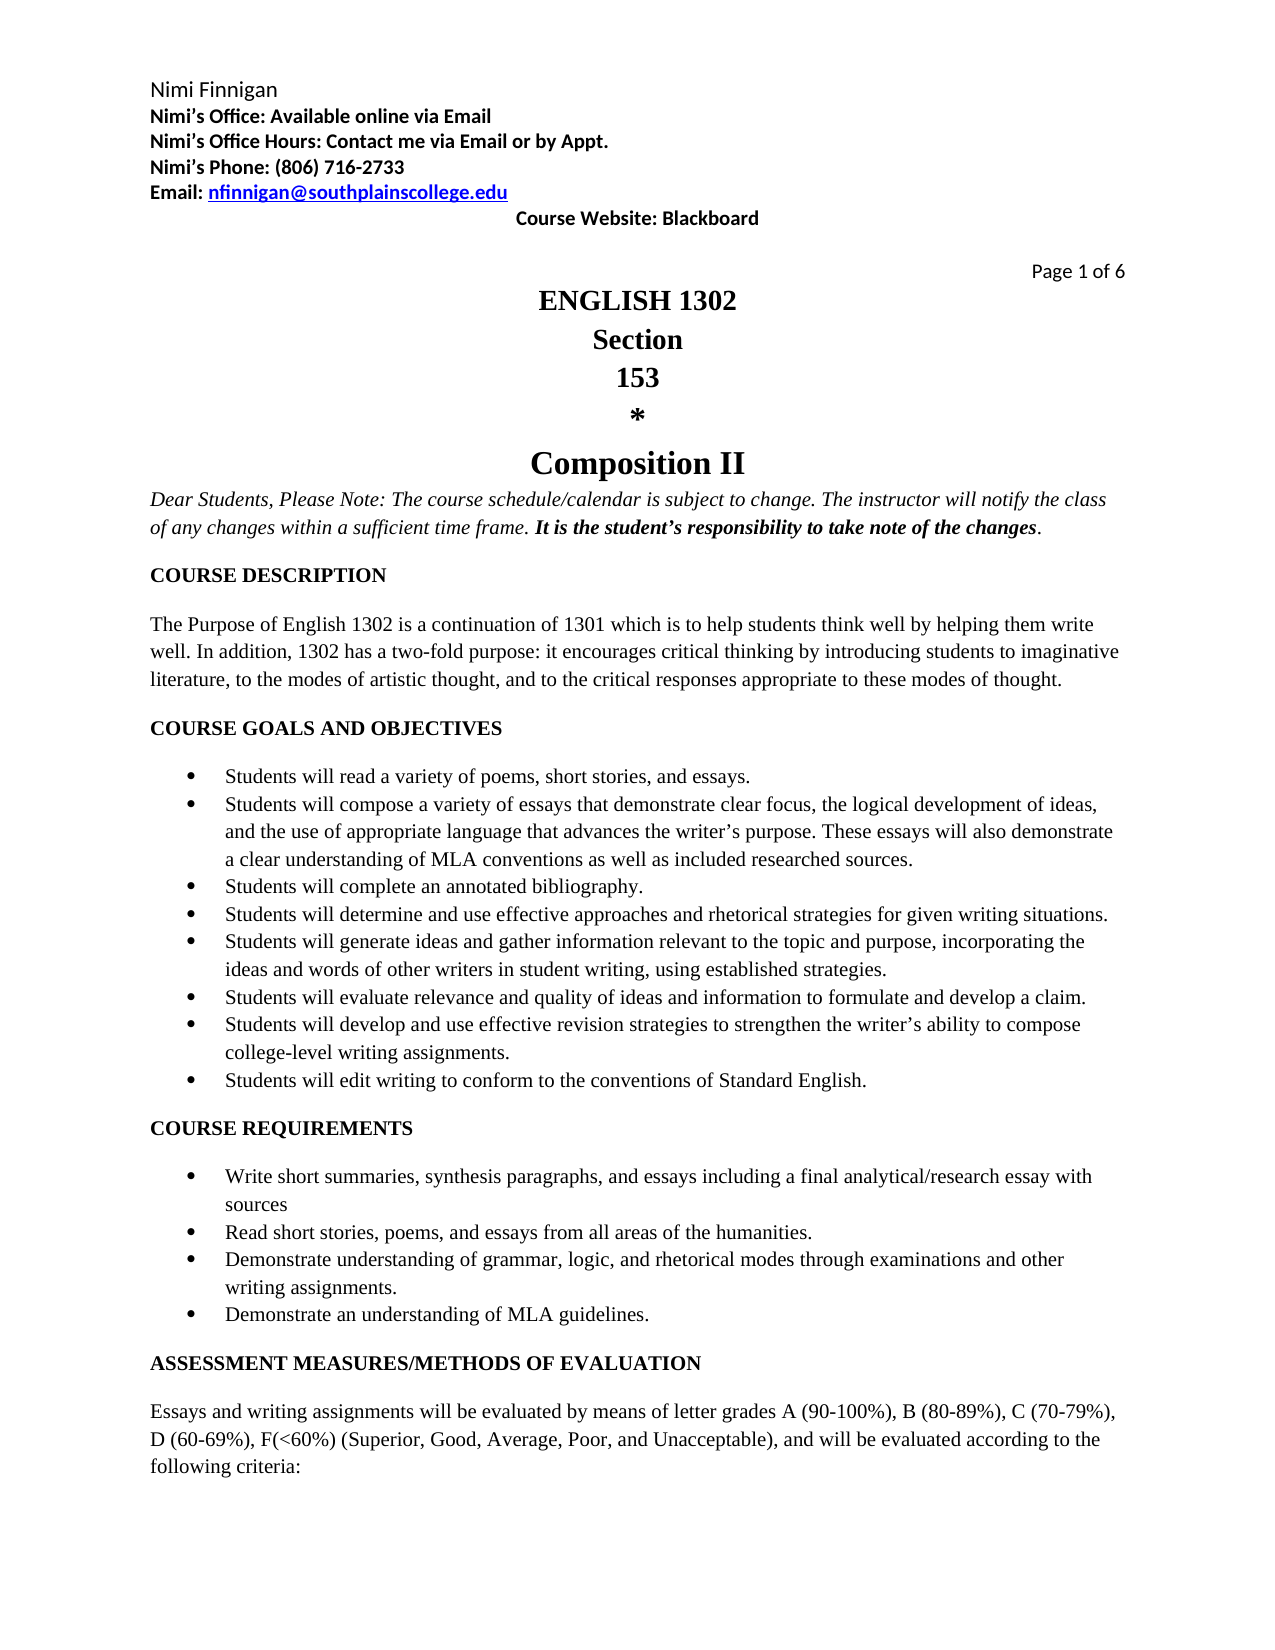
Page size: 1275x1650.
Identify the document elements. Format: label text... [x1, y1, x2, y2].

list Students will evaluate relevance and quality of ideas and information to formulate and develop a claim. [187, 985, 1125, 1009]
list Students will generate ideas and gather information relevant to the topic and purpose, incorporating the ideas and words of other writers in student writing, using established strategies. [187, 929, 1125, 981]
text COURSE GOALS AND OBJECTIVES [150, 715, 1125, 739]
list Read short stories, poems, and essays from all areas of the humanities. [187, 1219, 1125, 1244]
list Students will compose a variety of essays that demonstrate clear focus, the logical development of ideas, and the use of appropriate language that advances the writer’s purpose. These essays will also demonstrate a clear understanding of MLA conventions as well as included researched sources. [187, 791, 1125, 871]
text Section [150, 322, 1125, 356]
text * [150, 399, 1125, 437]
list Students will determine and use effective approaches and rhetorical strategies for given writing situations. [187, 902, 1125, 926]
list Demonstrate understanding of grammar, logic, and rhetorical modes through examinations and other writing assignments. [187, 1247, 1125, 1299]
list Write short summaries, synthesis paragraphs, and essays including a final analytical/research essay with sources [187, 1164, 1125, 1216]
list Students will complete an annotated bibliography. [187, 874, 1125, 898]
text COURSE REQUIREMENTS [150, 1116, 1125, 1140]
text Composition II [150, 443, 1125, 482]
text The Purpose of English 1302 is a continuation of 1301 which is to help students think well by helping them write well. In addition, 1302 has a two-fold purpose: it encourages critical thinking by introducing students to imaginative literature, to the modes of artistic thought, and to the critical responses appropriate to these modes of thought. [150, 612, 1125, 691]
list Students will read a variety of poems, short stories, and essays. [187, 764, 1125, 788]
text COURSE DESCRIPTION [150, 563, 1125, 587]
text 153 [150, 361, 1125, 394]
list Students will edit writing to conform to the conventions of Standard English. [187, 1067, 1125, 1092]
text ENGLISH 1302 [150, 283, 1125, 317]
text ASSESSMENT MEASURES/METHODS OF EVALUATION [150, 1351, 1125, 1375]
list Students will develop and use effective revision strategies to strengthen the writer’s ability to compose college-level writing assignments. [187, 1012, 1125, 1064]
text Essays and writing assignments will be evaluated by means of letter grades A (90-100%), B (80-89%), C (70-79%), D (60-69%), F(<60%) (Superior, Good, Average, Poor, and Unacceptable), and will be evaluated according to the following criteria: [150, 1399, 1125, 1478]
text Dear Students, Please Note: The course schedule/calendar is subject to change. The instructor will notify the class of any changes within a sufficient time frame. It is the student’s responsibility to take note of the changes. [150, 487, 1125, 539]
list Demonstrate an understanding of MLA guidelines. [187, 1302, 1125, 1326]
